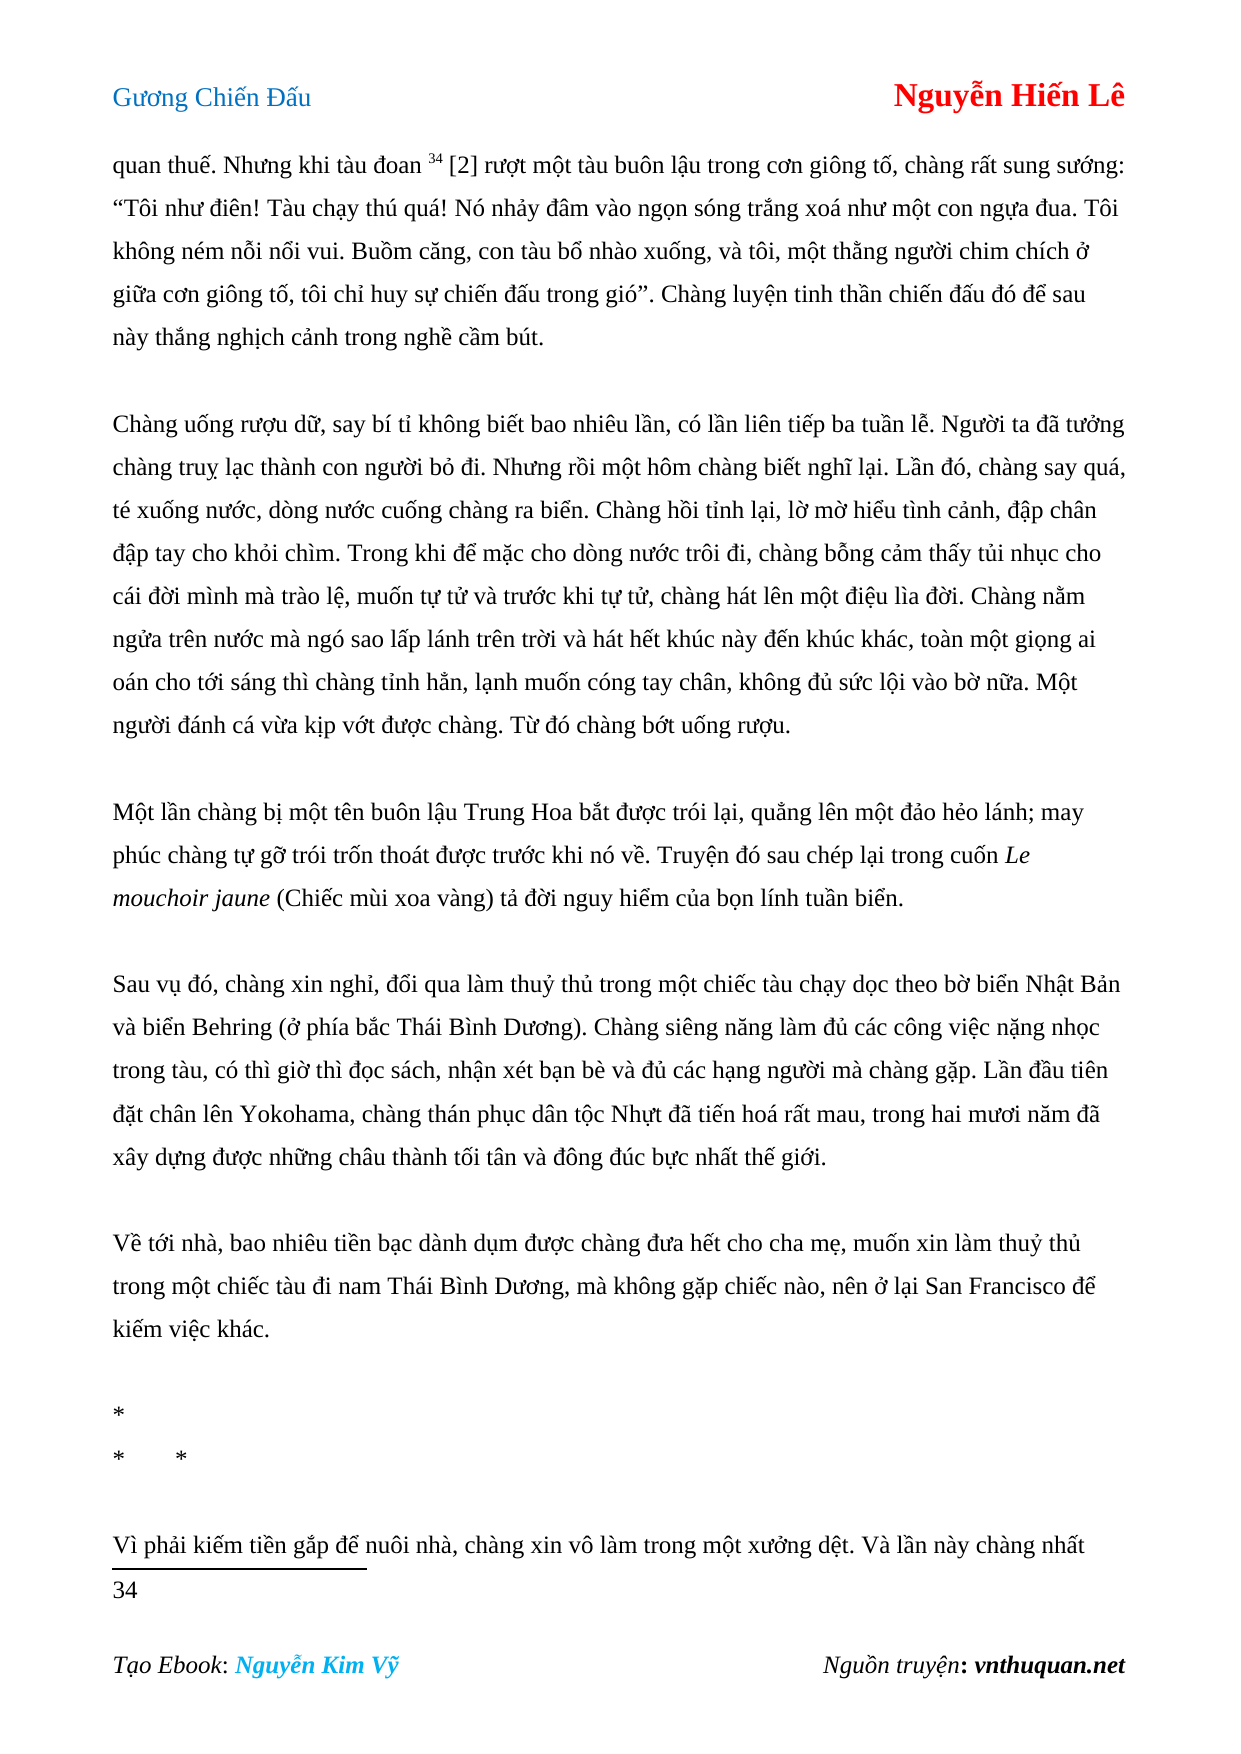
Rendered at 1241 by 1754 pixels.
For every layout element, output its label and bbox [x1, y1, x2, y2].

text [112, 150, 1128, 1559]
